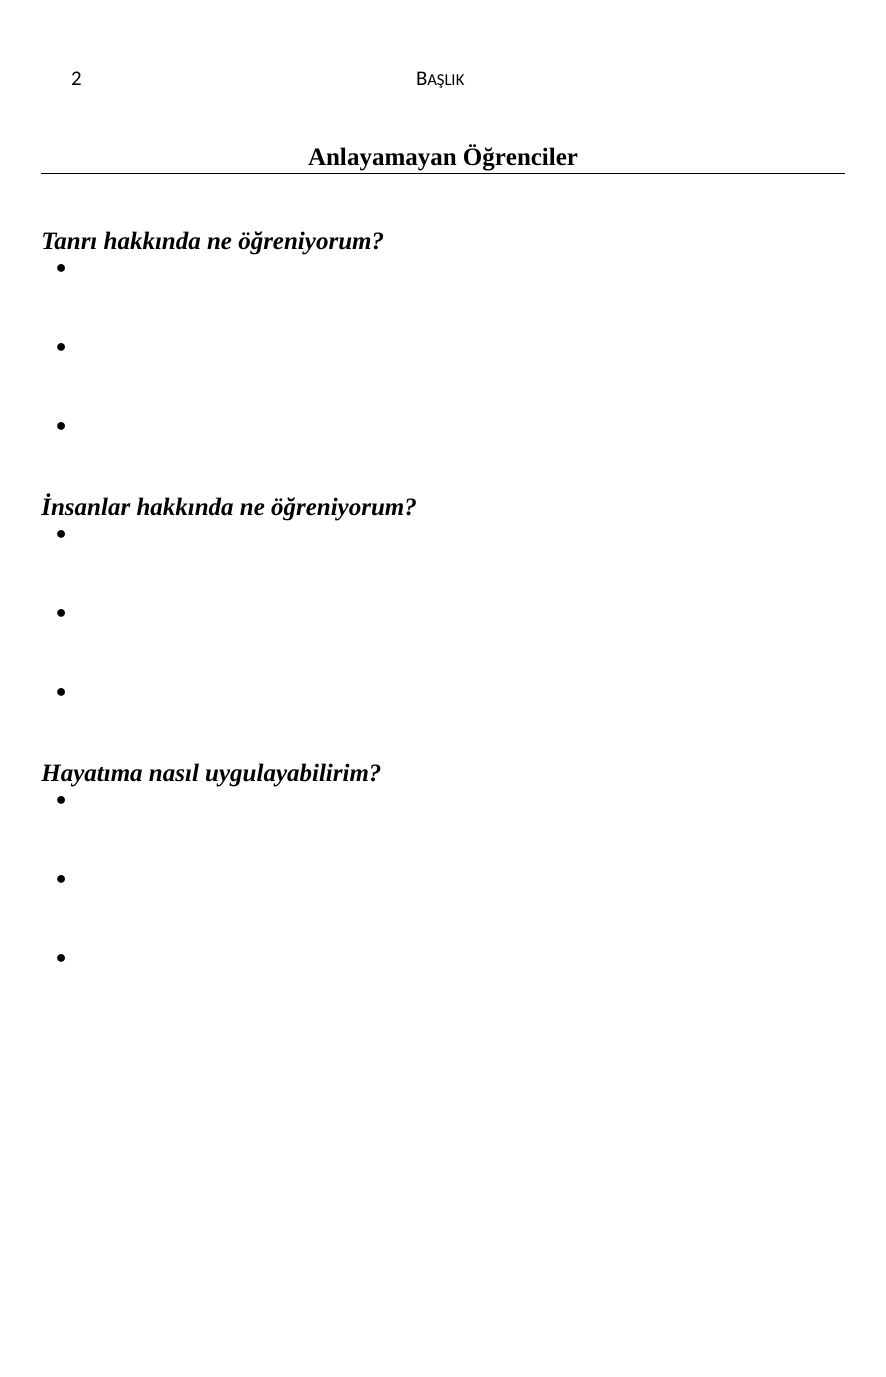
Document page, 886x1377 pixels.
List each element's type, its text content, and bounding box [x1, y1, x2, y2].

text İnsanlar hakkında ne öğreniyorum? [41, 492, 815, 521]
text Anlayamayan Öğrenciler [41, 142, 845, 173]
text Hayatıma nasıl uygulayabilirim? [41, 758, 815, 787]
text Tanrı hakkında ne öğreniyorum? [41, 226, 815, 255]
